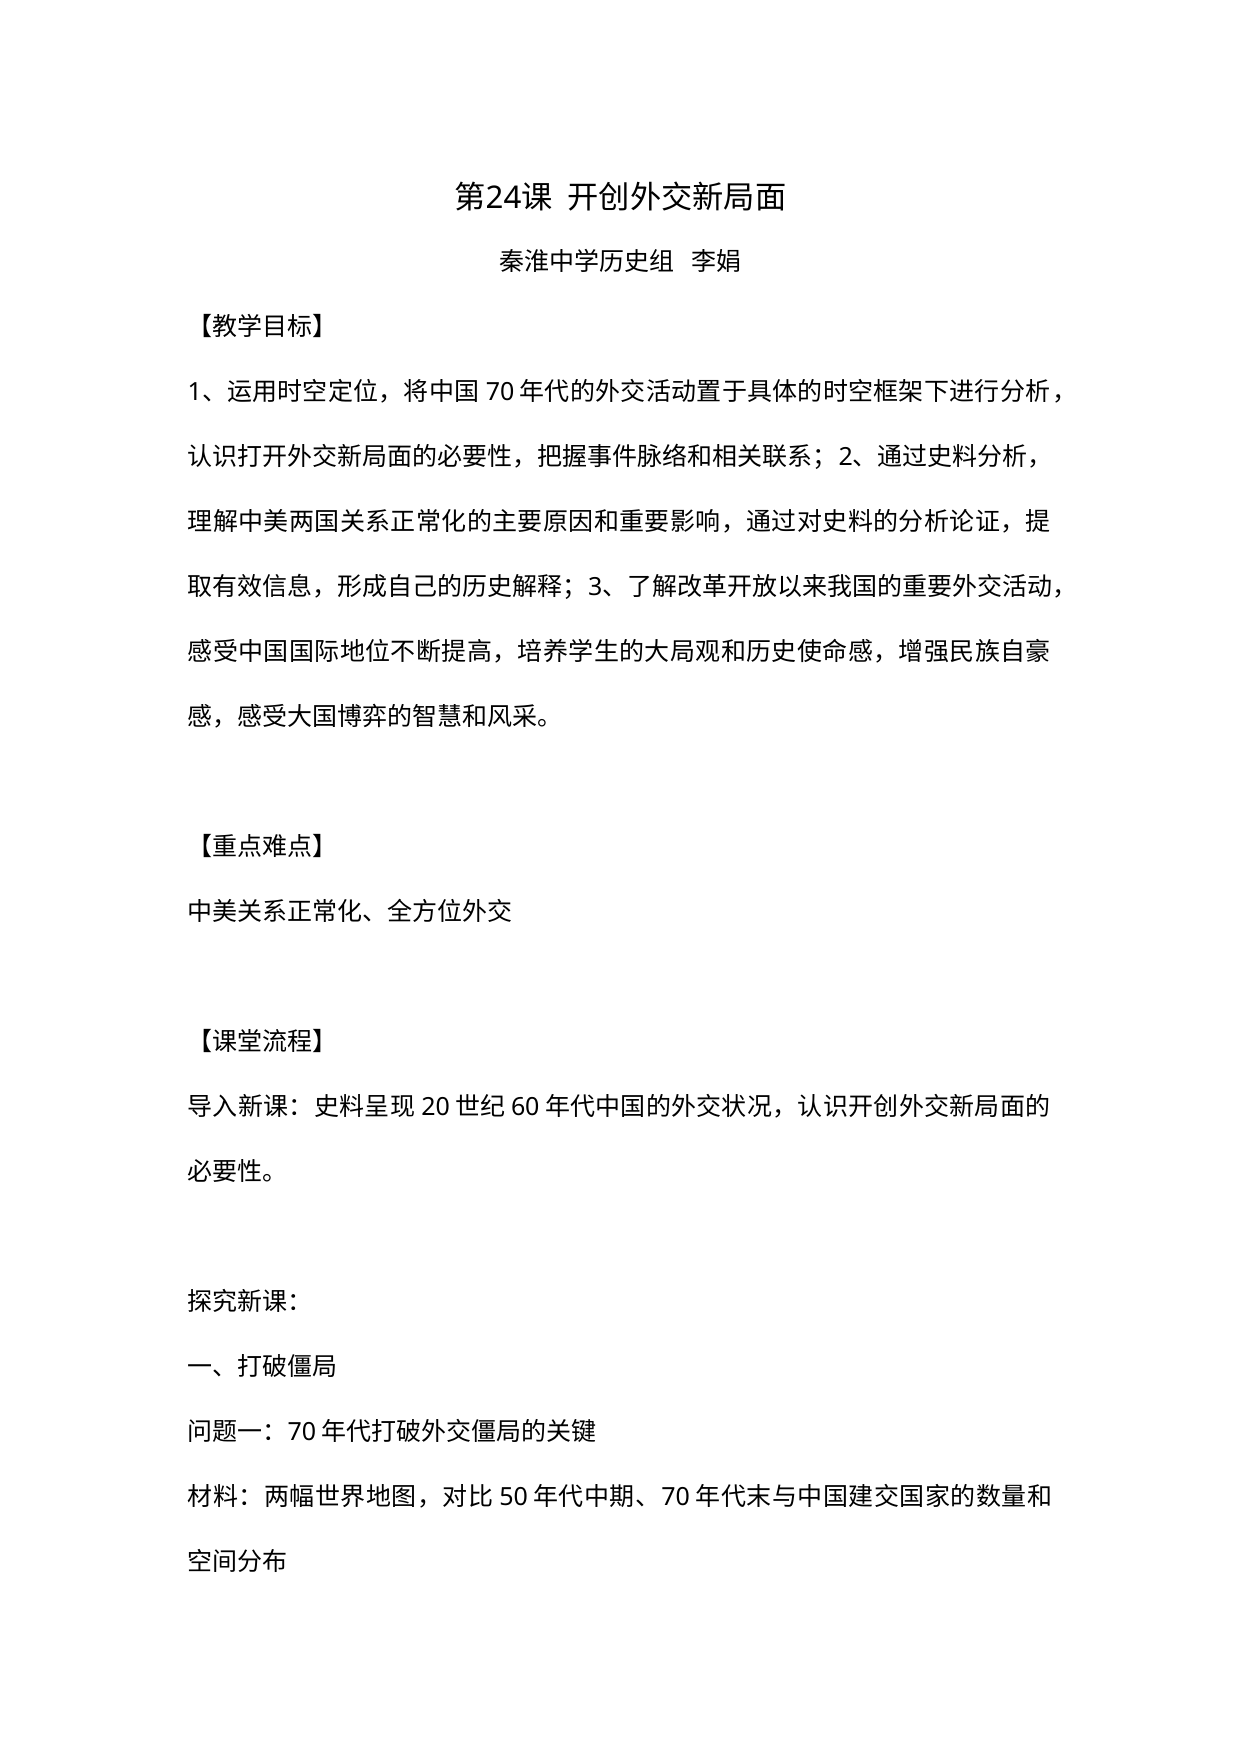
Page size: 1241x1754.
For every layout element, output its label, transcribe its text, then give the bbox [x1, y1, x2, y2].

list 【课堂流程】 [187, 1007, 1053, 1072]
list 秦淮中学历史组 李娟 [187, 227, 1053, 292]
list 材料：两幅世界地图，对比50年代中期、70年代末与中国建交国家的数量和空间分布 [187, 1462, 1053, 1592]
list 导入新课：史料呈现20世纪60年代中国的外交状况，认识开创外交新局面的必要性。 [187, 1072, 1053, 1202]
list 开创外交新局面 [187, 162, 1053, 227]
list 探究新课： [187, 1267, 1053, 1332]
list 【重点难点】 [187, 812, 1053, 877]
list 问题一：70年代打破外交僵局的关键 [187, 1397, 1053, 1462]
list 运用时空定位，将中国70年代的外交活动置于具体的时空框架下进行分析，认识打开外交新局面的必要性，把握事件脉络和相关联系；2、通过史料分析，理解中美两国关系正常化的主要原因和重要影响，通过对史料的分析论证，提取有效信息，形成自己的历史解释；3、了解改革开放以来我国的重要外交活动，感受中国国际地位不断提高，培养学生的大局观和历史使命感，增强民族自豪感，感受大国博弈的智慧和风采。 [187, 357, 1053, 747]
list 中美关系正常化、全方位外交 [187, 877, 1053, 942]
list 【教学目标】 [187, 292, 1053, 357]
list 打破僵局 [187, 1332, 1053, 1397]
